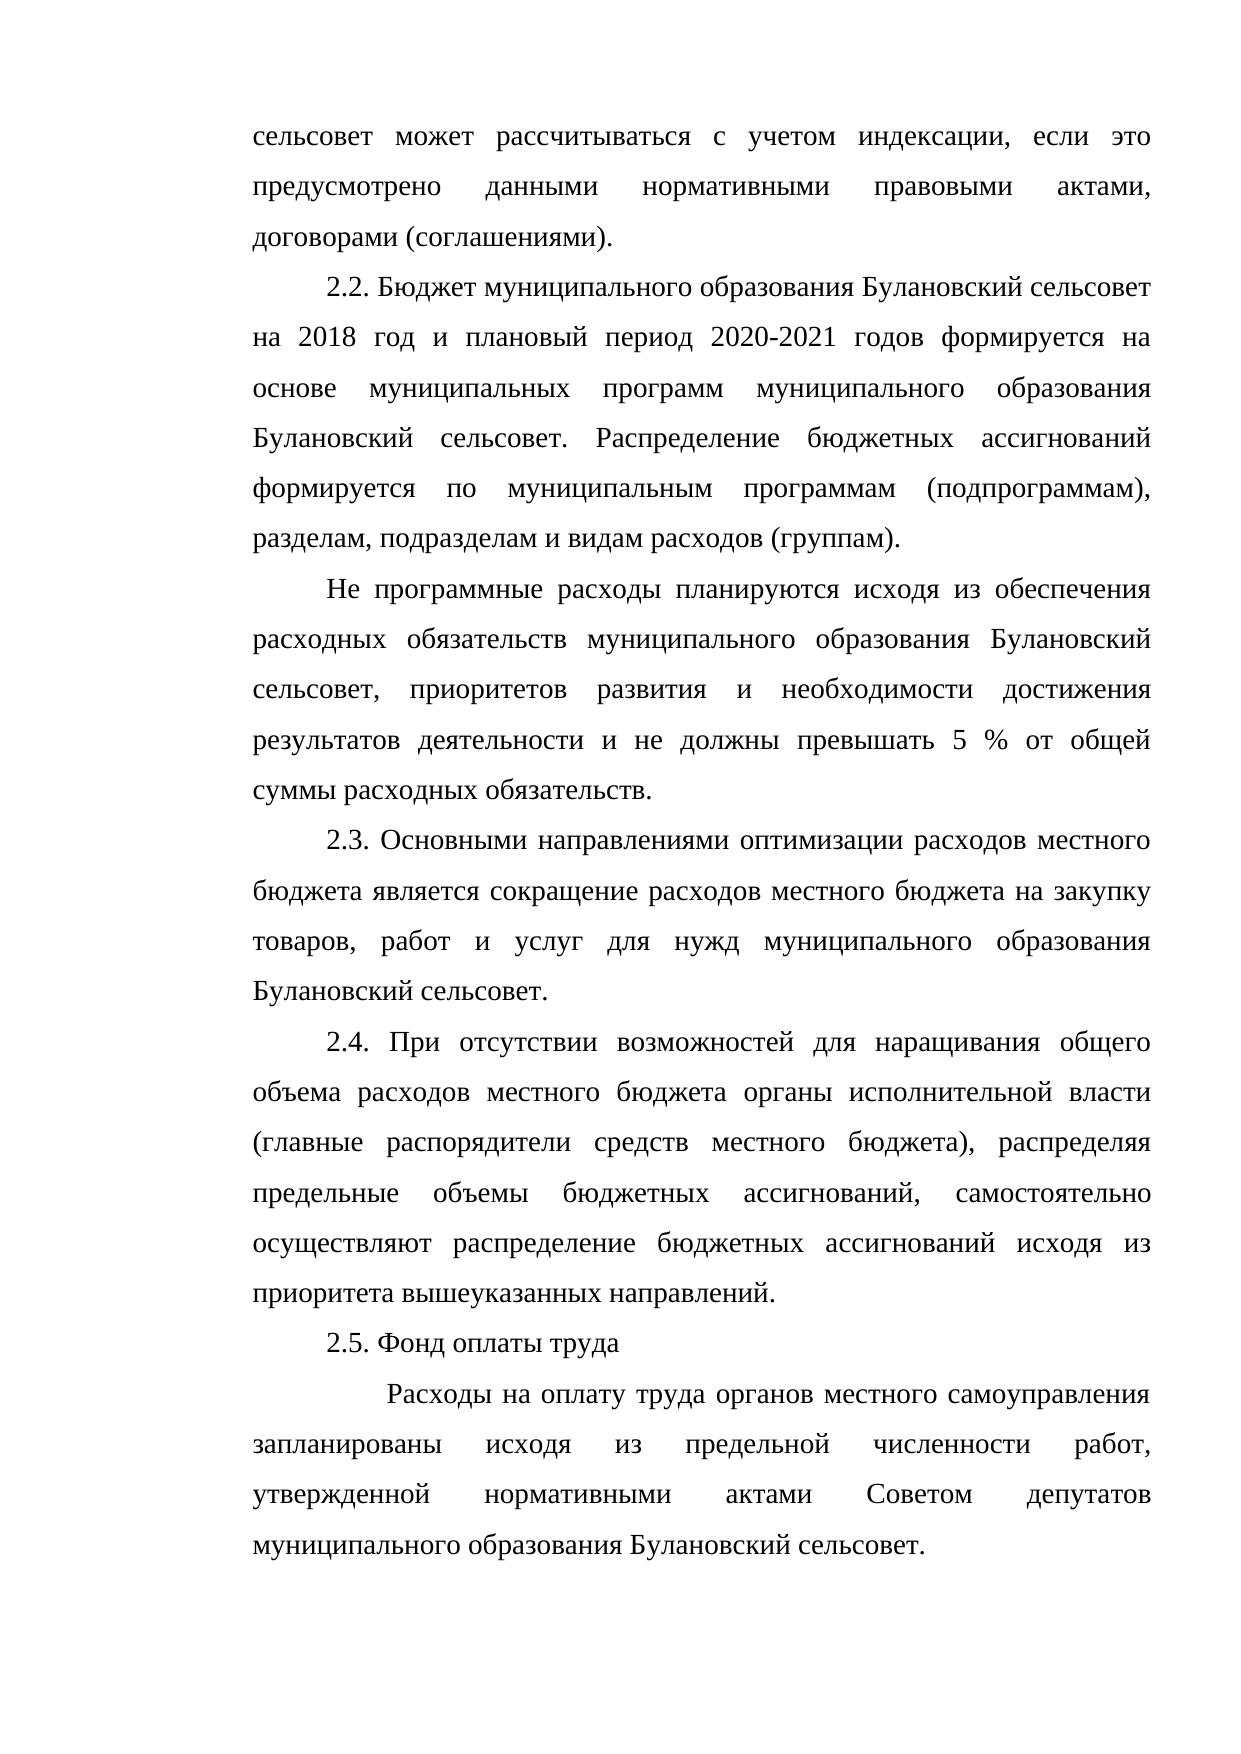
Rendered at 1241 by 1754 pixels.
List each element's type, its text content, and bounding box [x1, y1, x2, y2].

text 2.5. Фонд оплаты труда [252, 1326, 1152, 1359]
text 2.3. Основными направлениями оптимизации расходов местного бюджета является сокращение расходов местного бюджета на закупку товаров, работ и услуг для нужд муниципального образования Булановский сельсовет. [252, 822, 1152, 1007]
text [252, 118, 1152, 252]
text Расходы на оплату труда органов местного самоуправления запланированы исходя из предельной численности работ, утвержденной нормативными актами Советом депутатов муниципального образования Булановский сельсовет. [252, 1376, 1152, 1560]
text 2.2. Бюджет муниципального образования Булановский сельсовет на 2018 год и плановый период 2020-2021 годов формируется на основе муниципальных программ муниципального образования Булановский сельсовет. Распределение бюджетных ассигнований формируется по муниципальным программам (подпрограммам), разделам, подразделам и видам расходов (группам). [252, 269, 1152, 554]
text 2.4. При отсутствии возможностей для наращивания общего объема расходов местного бюджета органы исполнительной власти (главные распорядители средств местного бюджета), распределяя предельные объемы бюджетных ассигнований, самостоятельно осуществляют распределение бюджетных ассигнований исходя из приоритета вышеуказанных направлений. [252, 1024, 1152, 1309]
text Не программные расходы планируются исходя из обеспечения расходных обязательств муниципального образования Булановский сельсовет, приоритетов развития и необходимости достижения результатов деятельности и не должны превышать 5 % от общей суммы расходных обязательств. [252, 571, 1152, 806]
